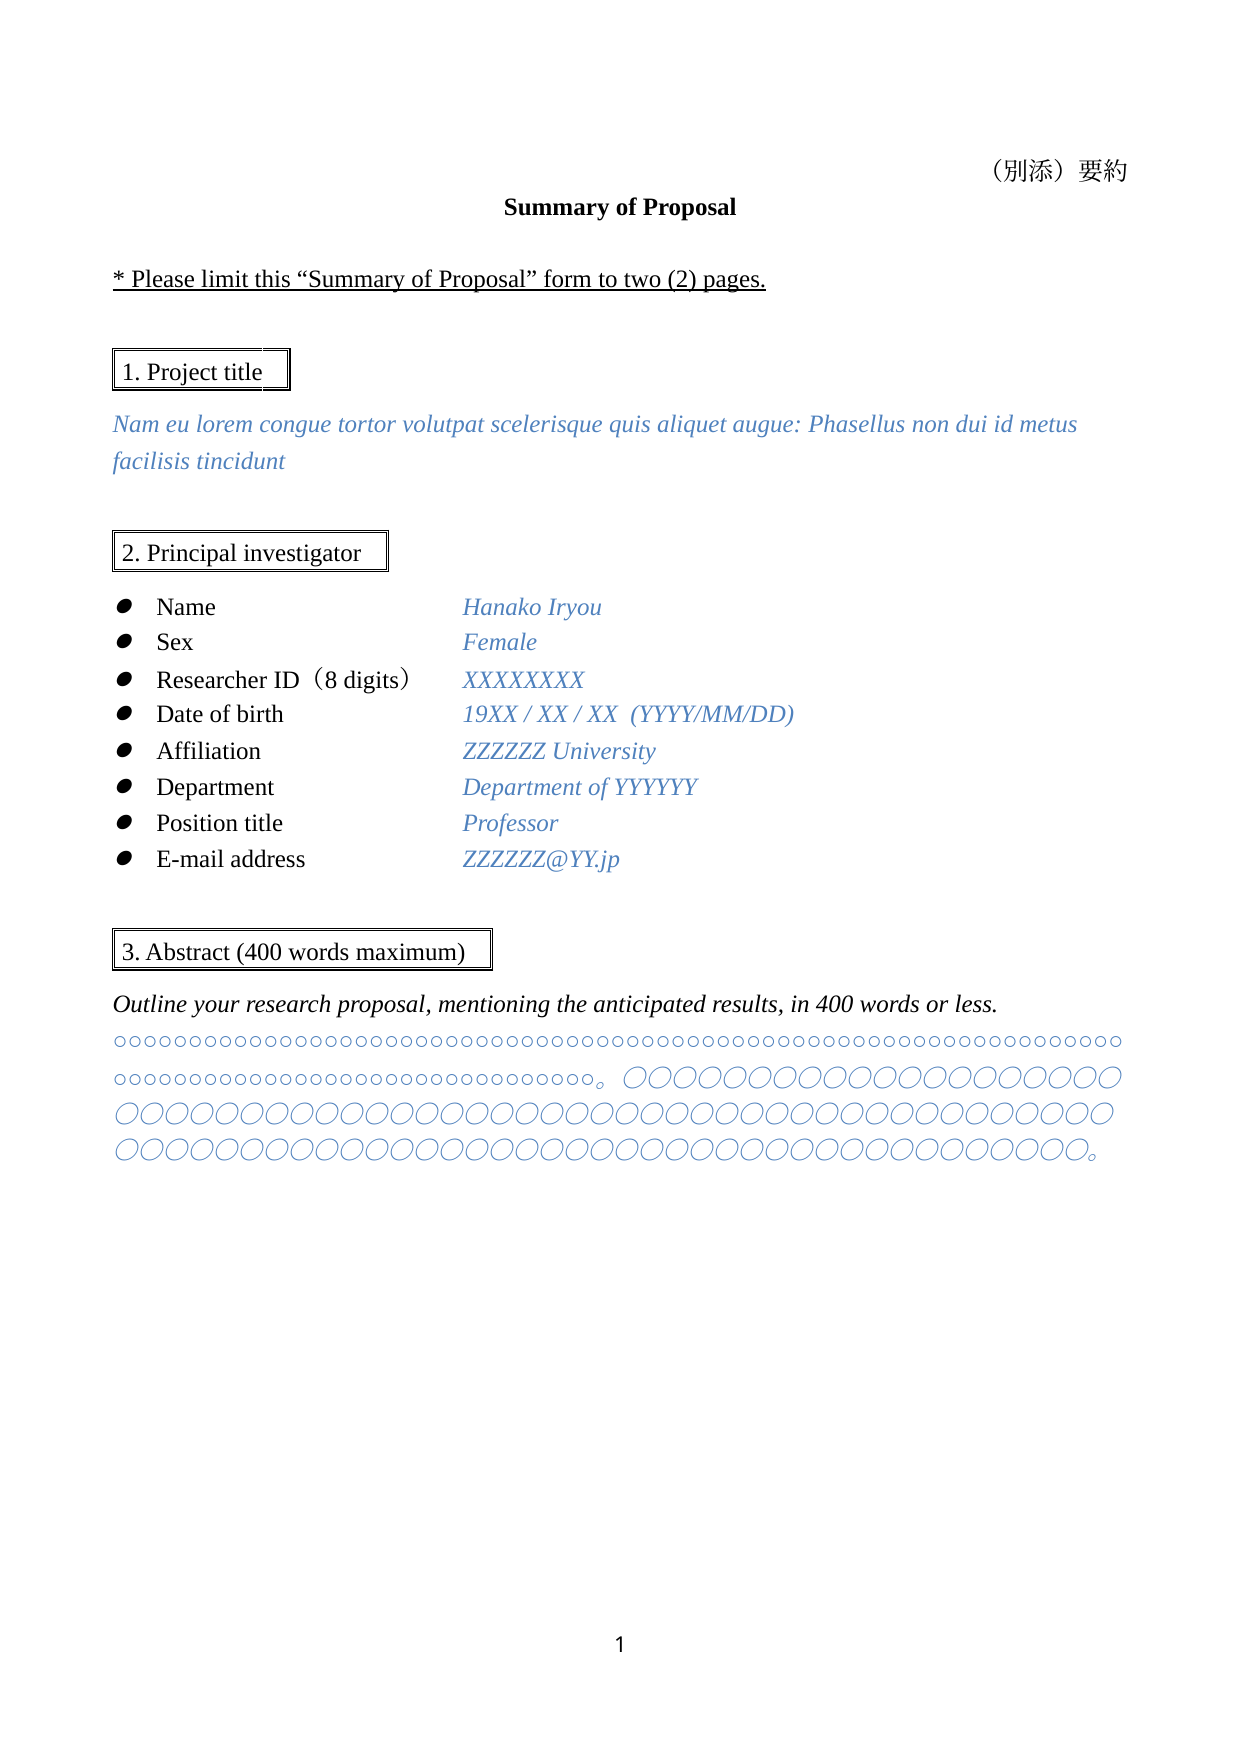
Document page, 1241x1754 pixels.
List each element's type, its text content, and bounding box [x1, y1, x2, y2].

list Date of birth 19XX / XX / XX (YYYY/MM/DD) [112, 696, 1128, 732]
text ○○○○○○○○○○○○○○○○○○○○○○○○○○○○○○○○○○○○○○○○○○○○○○○○○○○○○○○○○○○○○○○○○○○○○○○○○○○○○○○○○○○○○○○○○○○○○○○○○○○。○○○○○○○○○○○○○○○○○○○○○○○○○○○○○○○○○○○○○○○○○○○○○○○○○○○○○○○○○○○○○○○○○○○○○○○○○○○○○○○○○○○○○○○○○○○○○○○○○○○。 [112, 1022, 1128, 1167]
text 1. Project title [112, 333, 1128, 406]
list Sex Female [112, 623, 1128, 659]
text 3. Abstract (400 words maximum) [112, 913, 1128, 986]
list Affiliation ZZZZZZ University [112, 732, 1128, 768]
text Outline your research proposal, mentioning the anticipated results, in 400 words or less. [112, 986, 1128, 1022]
text Nam eu lorem congue tortor volutpat scelerisque quis aliquet augue: Phasellus non dui id metus facilisis tincidunt [112, 406, 1128, 478]
text （別添）要約 [112, 152, 1128, 188]
list Position title Professor [112, 804, 1128, 841]
list Researcher ID（8 digits） XXXXXXXX [112, 659, 1128, 696]
text * Please limit this “Summary of Proposal” form to two (2) pages. [112, 261, 1128, 297]
list Name Hanako Iryou [112, 587, 1128, 623]
text Summary of Proposal [112, 188, 1128, 224]
list E-mail address ZZZZZZ@YY.jp [112, 841, 1128, 877]
list Department Department of YYYYYY [112, 768, 1128, 804]
text 2. Principal investigator [112, 514, 1128, 587]
